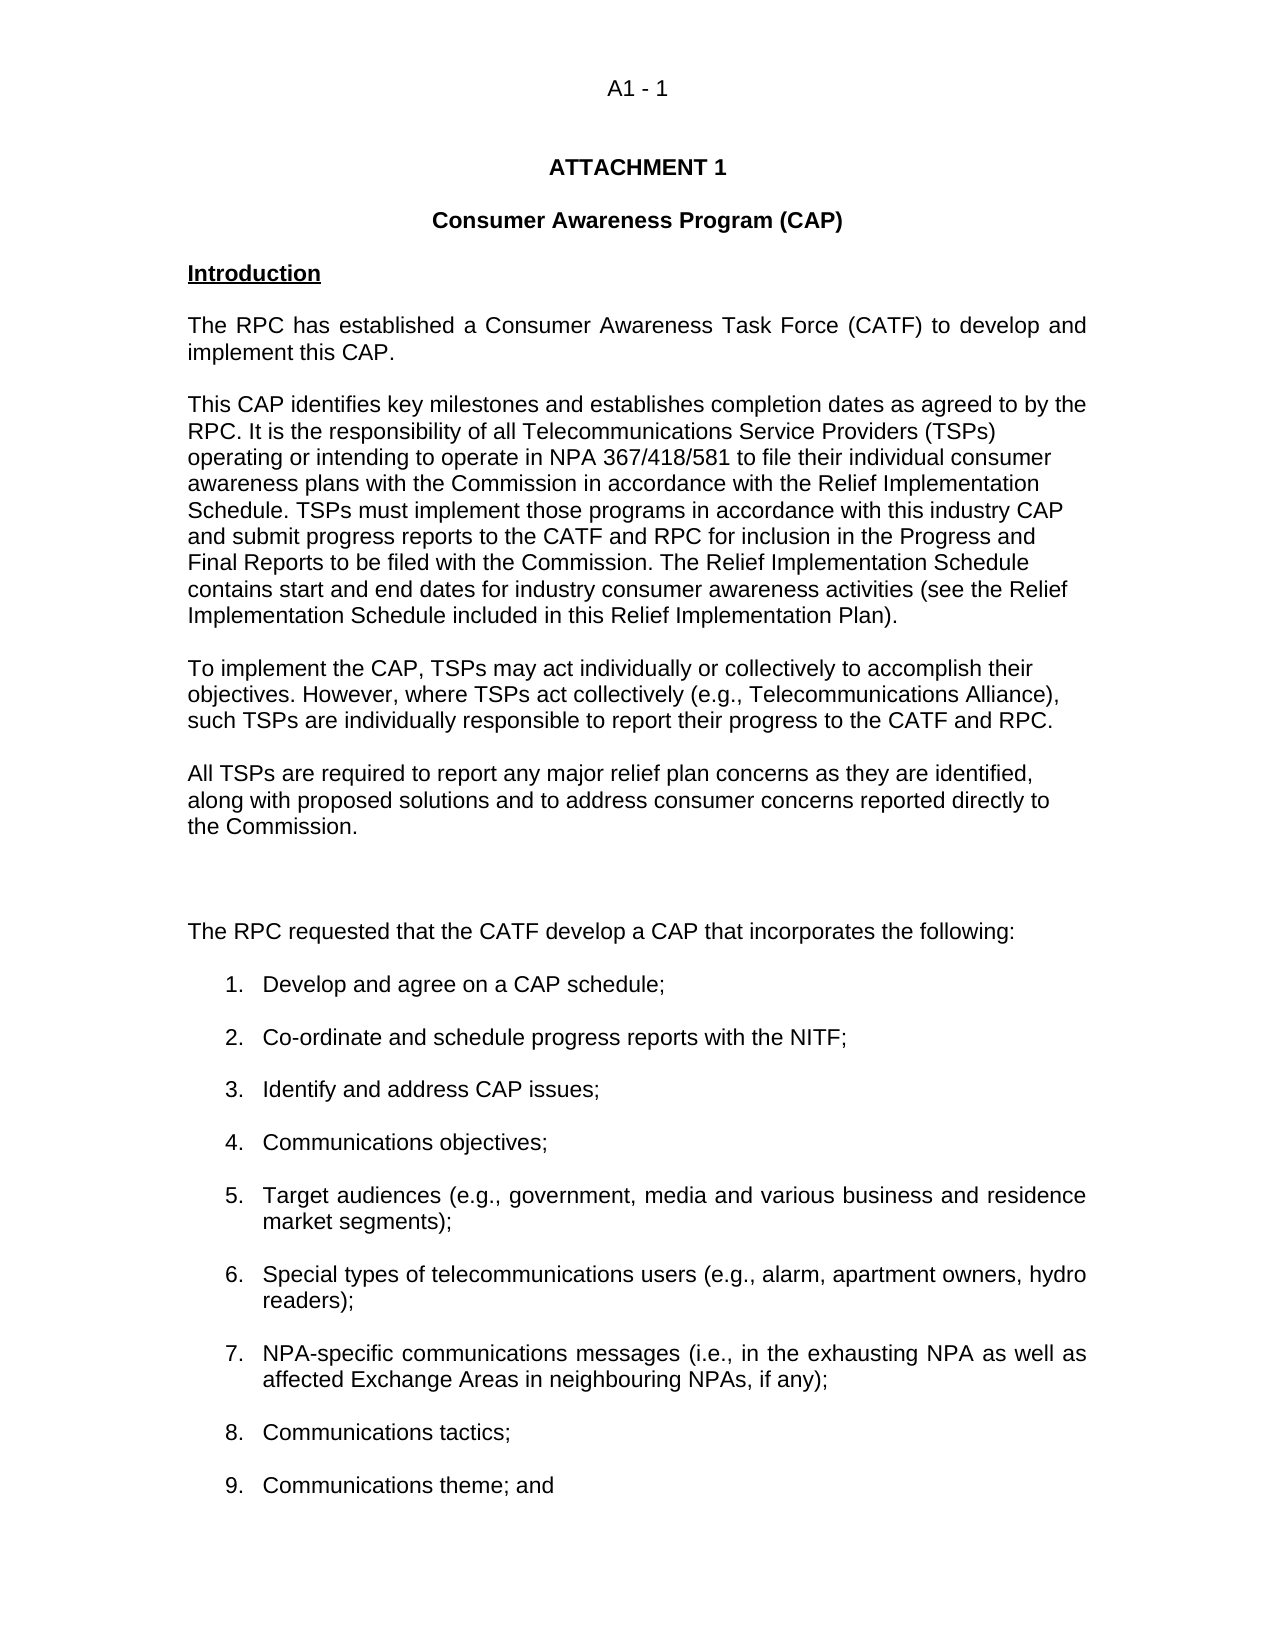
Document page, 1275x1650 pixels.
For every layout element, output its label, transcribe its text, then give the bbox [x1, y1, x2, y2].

text This CAP identifies key milestones and establishes completion dates as agreed to by the RPC. It is the responsibility of all Telecommunications Service Providers (TSPs) operating or intending to operate in NPA 367/418/581 to file their individual consumer awareness plans with the Commission in accordance with the Relief Implementation Schedule. TSPs must implement those programs in accordance with this industry CAP and submit progress reports to the CATF and RPC for inclusion in the Progress and Final Reports to be filed with the Commission. The Relief Implementation Schedule contains start and end dates for industry consumer awareness activities (see the Relief Implementation Schedule included in this Relief Implementation Plan). [187, 391, 1087, 628]
list Develop and agree on a CAP schedule; [225, 971, 1087, 997]
list Special types of telecommunications users (e.g., alarm, apartment owners, hydro readers); [225, 1261, 1087, 1314]
text The RPC has established a Consumer Awareness Task Force (CATF) to develop and implement this CAP. [187, 312, 1087, 365]
text The RPC requested that the CATF develop a CAP that incorporates the following: [187, 918, 1087, 945]
text ATTACHMENT 1 [187, 154, 1087, 180]
text To implement the CAP, TSPs may act individually or collectively to accomplish their objectives. However, where TSPs act collectively (e.g., Telecommunications Alliance), such TSPs are individually responsible to report their progress to the CATF and RPC. [187, 655, 1087, 734]
text All TSPs are required to report any major relief plan concerns as they are identified, along with proposed solutions and to address consumer concerns reported directly to the Commission. [187, 760, 1087, 839]
list Identify and address CAP issues; [225, 1076, 1087, 1103]
text Introduction [187, 259, 1087, 286]
list Co-ordinate and schedule progress reports with the NITF; [225, 1024, 1087, 1050]
list Communications tactics; [225, 1419, 1087, 1445]
list Target audiences (e.g., government, media and various business and residence market segments); [225, 1182, 1087, 1234]
list NPA-specific communications messages (i.e., in the exhausting NPA as well as affected Exchange Areas in neighbouring NPAs, if any); [225, 1340, 1087, 1393]
list Communications objectives; [225, 1129, 1087, 1156]
list Communications theme; and [225, 1472, 1087, 1498]
text Consumer Awareness Program (CAP) [187, 207, 1087, 233]
